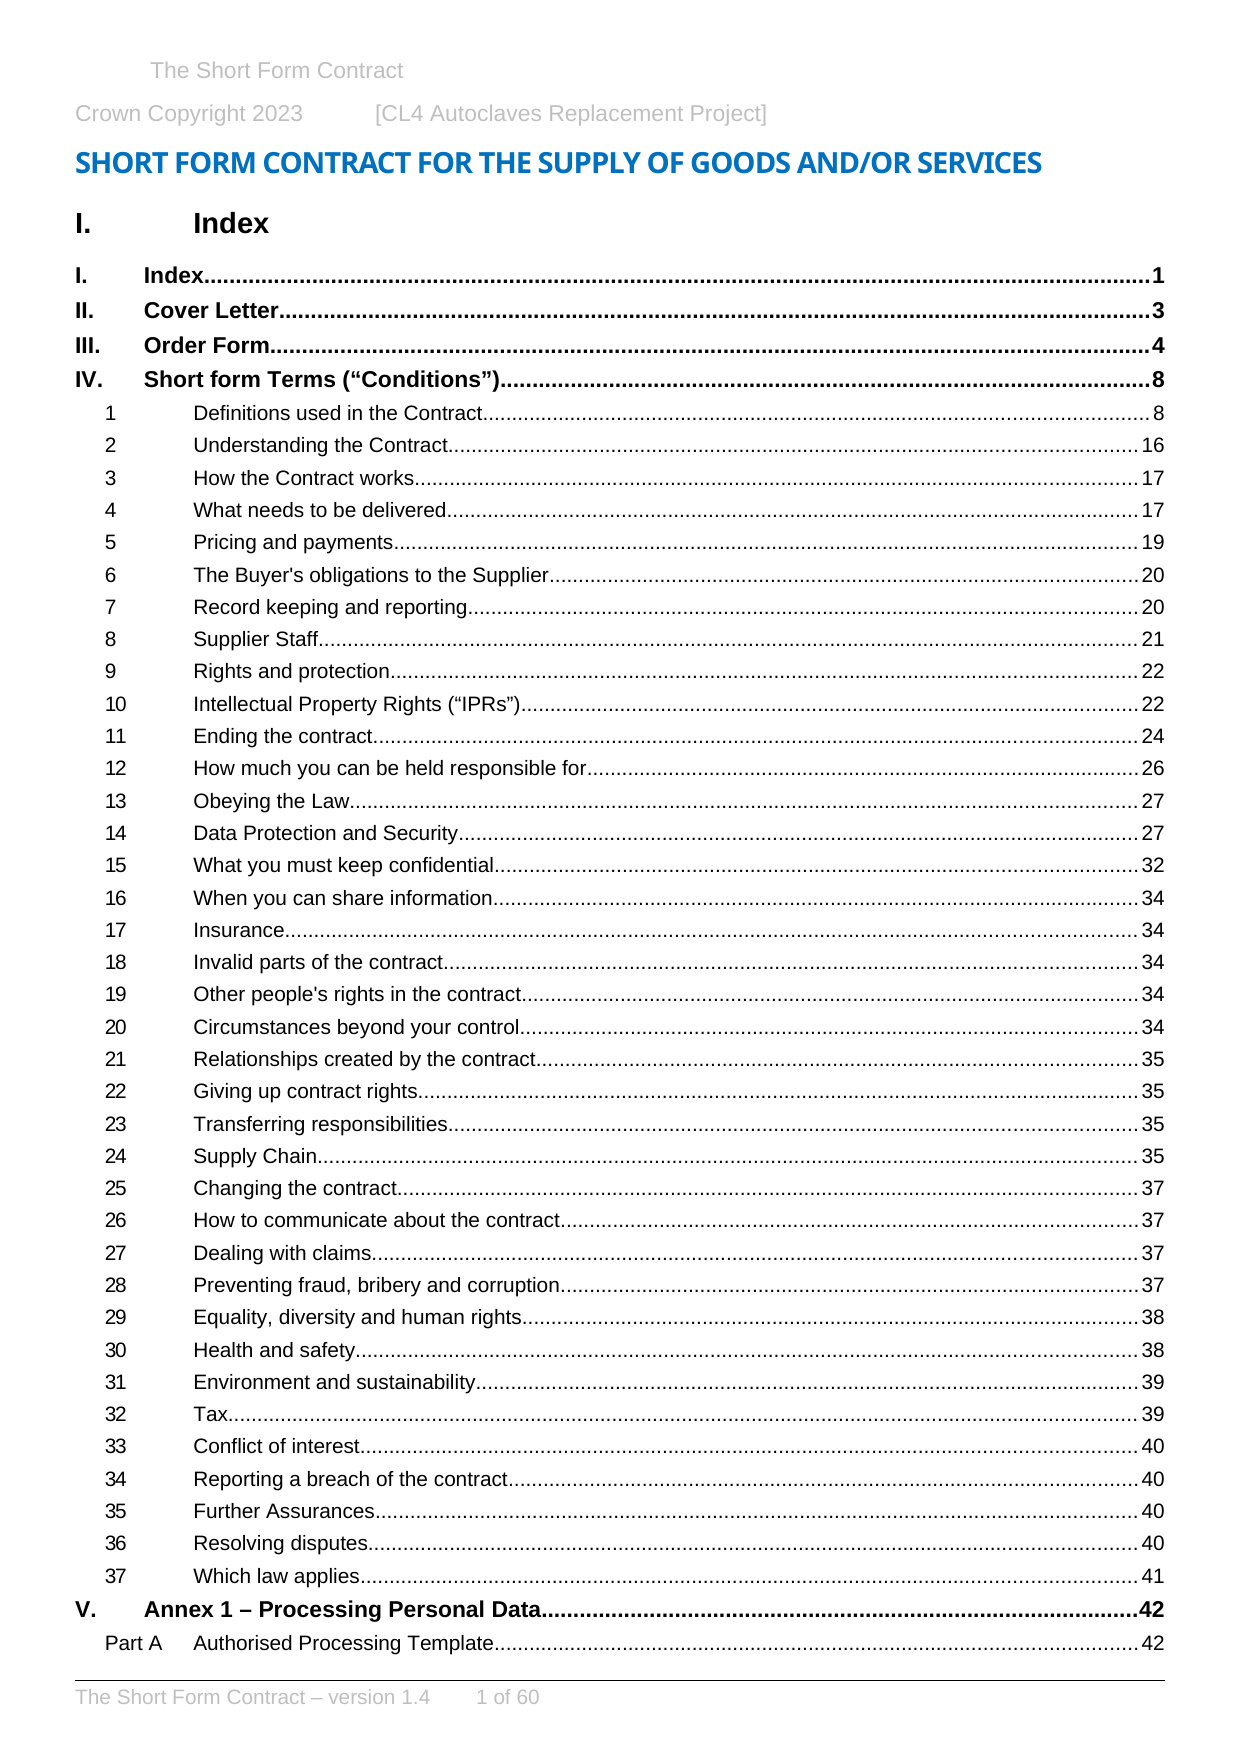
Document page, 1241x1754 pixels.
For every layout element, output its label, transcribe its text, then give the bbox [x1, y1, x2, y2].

text 21 Relationships created by the contract 35 [104, 1047, 1165, 1071]
text 15 What you must keep confidential 32 [104, 853, 1165, 877]
text 23 Transferring responsibilities 35 [104, 1111, 1165, 1135]
text 9 Rights and protection 22 [104, 659, 1165, 683]
text 2 Understanding the Contract 16 [104, 433, 1165, 457]
text 34 Reporting a breach of the contract 40 [104, 1467, 1165, 1491]
text Part A Authorised Processing Template 42 [104, 1631, 1165, 1654]
text V. Annex 1 – Processing Personal Data 42 [75, 1596, 1165, 1622]
text 10 Intellectual Property Rights (“IPRs”) 22 [104, 692, 1165, 716]
subtitle Index [75, 206, 1165, 240]
text 18 Invalid parts of the contract 34 [104, 950, 1165, 974]
text 35 Further Assurances 40 [104, 1499, 1165, 1523]
text 13 Obeying the Law 27 [104, 788, 1165, 812]
text 8 Supplier Staff 21 [104, 627, 1165, 651]
text 32 Tax 39 [104, 1402, 1165, 1426]
text II. Cover Letter 3 [75, 297, 1165, 323]
text 17 Insurance 34 [104, 918, 1165, 942]
text 19 Other people's rights in the contract 34 [104, 982, 1165, 1006]
text III. Order Form 4 [75, 332, 1165, 358]
text 5 Pricing and payments 19 [104, 530, 1165, 554]
text 11 Ending the contract 24 [104, 724, 1165, 748]
text 30 Health and safety 38 [104, 1337, 1165, 1361]
text 26 How to communicate about the contract 37 [104, 1208, 1165, 1232]
text 25 Changing the contract 37 [104, 1176, 1165, 1200]
text 37 Which law applies 41 [104, 1563, 1165, 1587]
text 6 The Buyer's obligations to the Supplier 20 [104, 562, 1165, 586]
text 1 Definitions used in the Contract 8 [104, 401, 1165, 425]
text 31 Environment and sustainability 39 [104, 1370, 1165, 1394]
text 4 What needs to be delivered 17 [104, 498, 1165, 522]
text I. Index 1 [75, 262, 1165, 289]
text 12 How much you can be held responsible for 26 [104, 756, 1165, 780]
text IV. Short form Terms (“Conditions”) 8 [75, 366, 1165, 393]
text 29 Equality, diversity and human rights 38 [104, 1305, 1165, 1329]
text 20 Circumstances beyond your control 34 [104, 1014, 1165, 1038]
text 24 Supply Chain 35 [104, 1144, 1165, 1168]
text 14 Data Protection and Security 27 [104, 821, 1165, 845]
text 28 Preventing fraud, bribery and corruption 37 [104, 1273, 1165, 1297]
text 36 Resolving disputes 40 [104, 1531, 1165, 1555]
text 3 How the Contract works 17 [104, 466, 1165, 489]
text 27 Dealing with claims 37 [104, 1241, 1165, 1264]
text 22 Giving up contract rights 35 [104, 1079, 1165, 1103]
text 16 When you can share information 34 [104, 885, 1165, 909]
text 33 Conflict of interest 40 [104, 1434, 1165, 1458]
title Short Form Contract for the Supply of Goods and/or Services [75, 142, 1165, 182]
text 7 Record keeping and reporting 20 [104, 595, 1165, 619]
